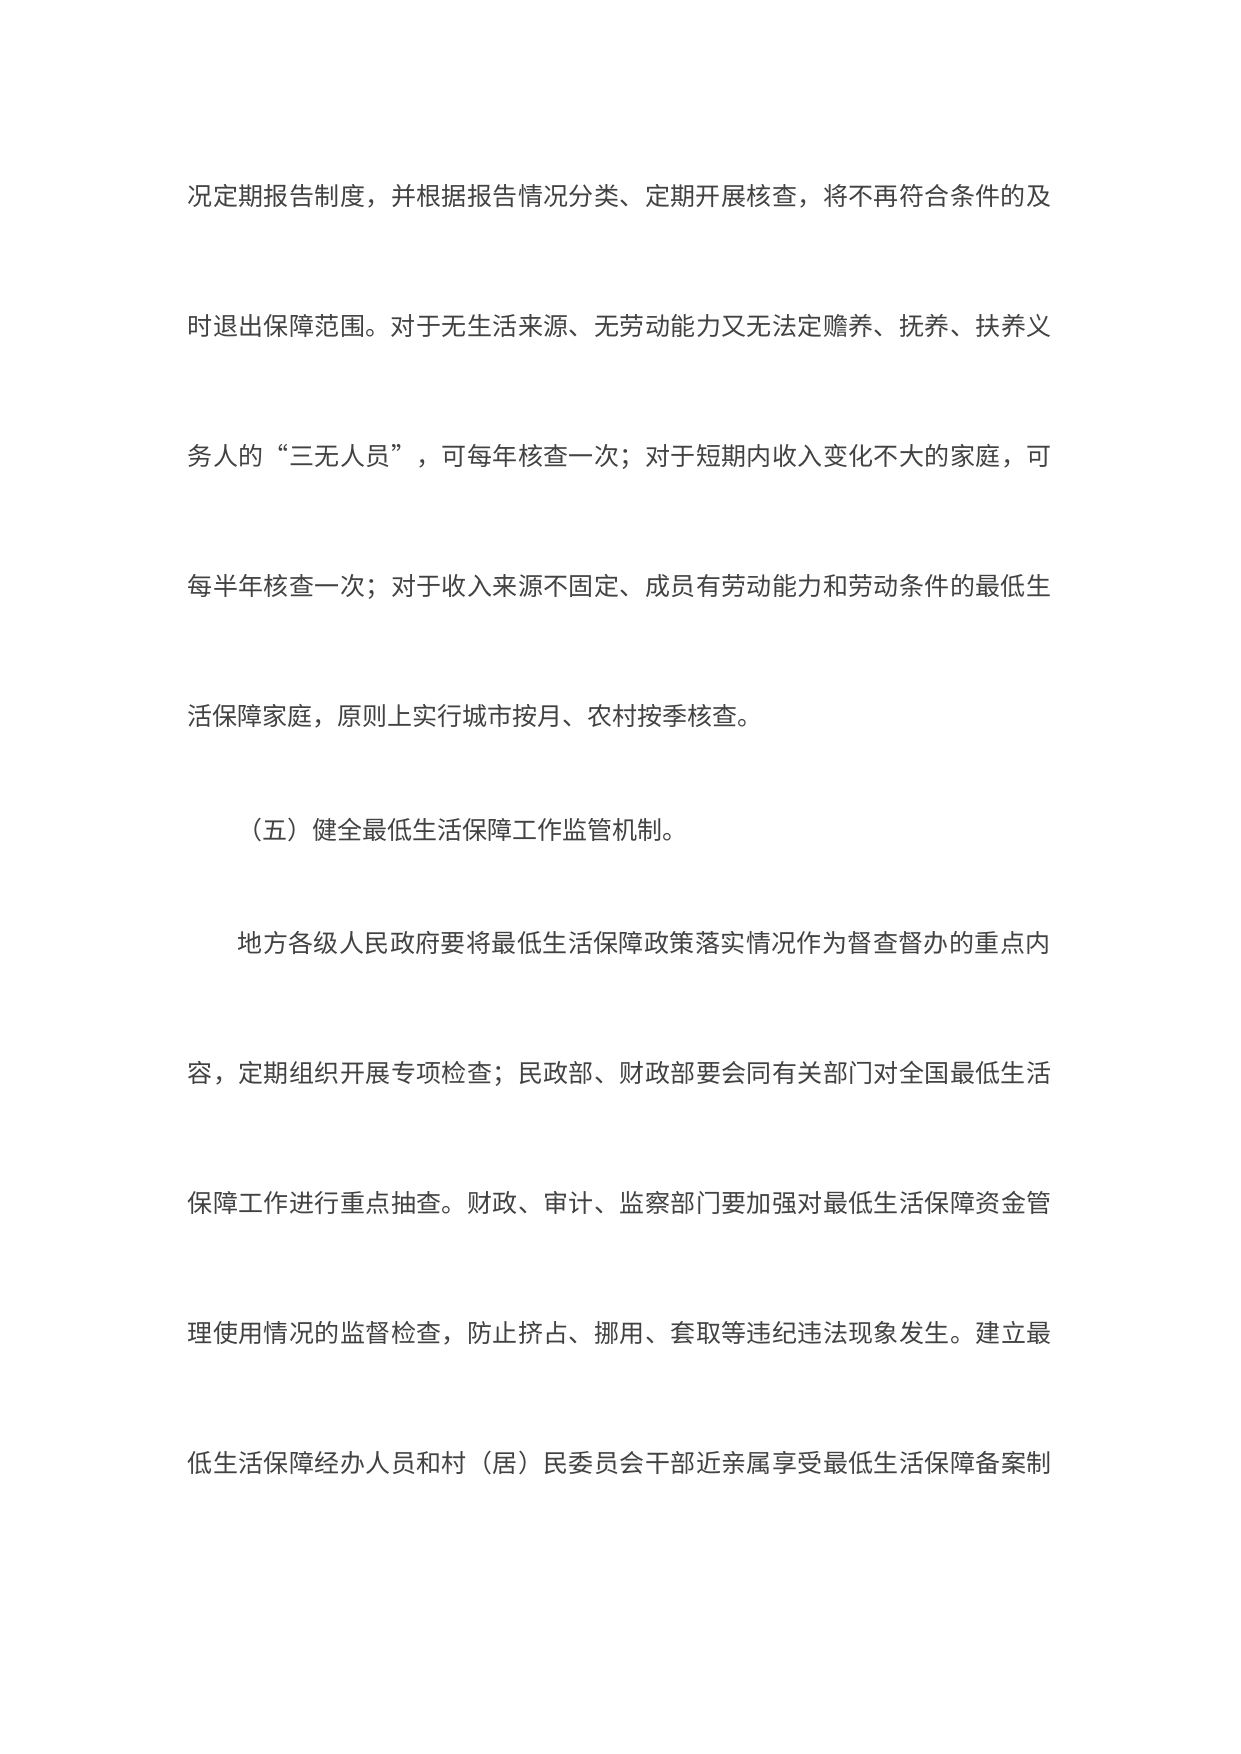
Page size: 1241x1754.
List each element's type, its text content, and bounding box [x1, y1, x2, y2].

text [187, 162, 1053, 747]
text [187, 909, 1053, 1494]
text （五）健全最低生活保障工作监管机制。 [187, 796, 1053, 861]
